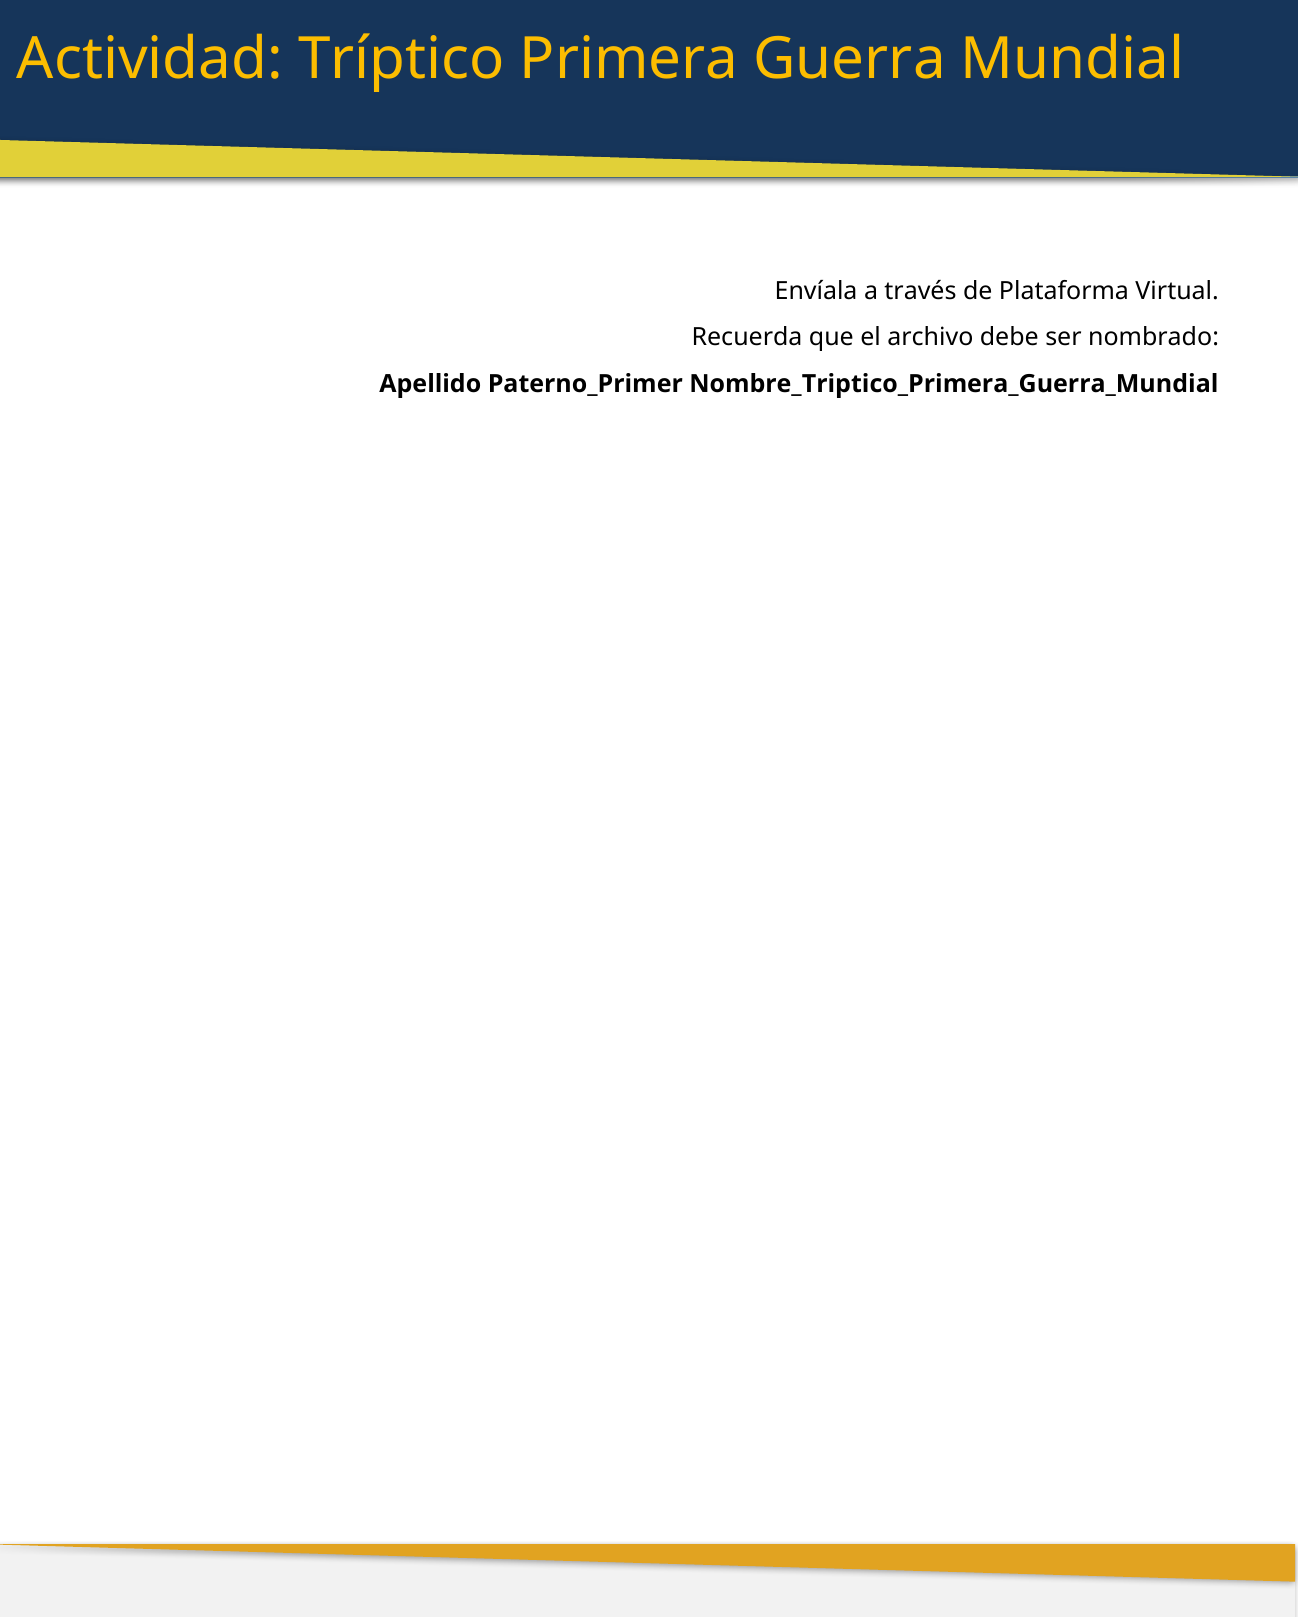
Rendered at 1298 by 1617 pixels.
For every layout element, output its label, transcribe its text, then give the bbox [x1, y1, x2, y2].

text Recuerda que el archivo debe ser nombrado: [133, 319, 1219, 353]
text Envíala a través de Plataforma Virtual. [133, 272, 1219, 306]
text Apellido Paterno_Primer Nombre_Triptico_Primera_Guerra_Mundial [133, 366, 1219, 399]
